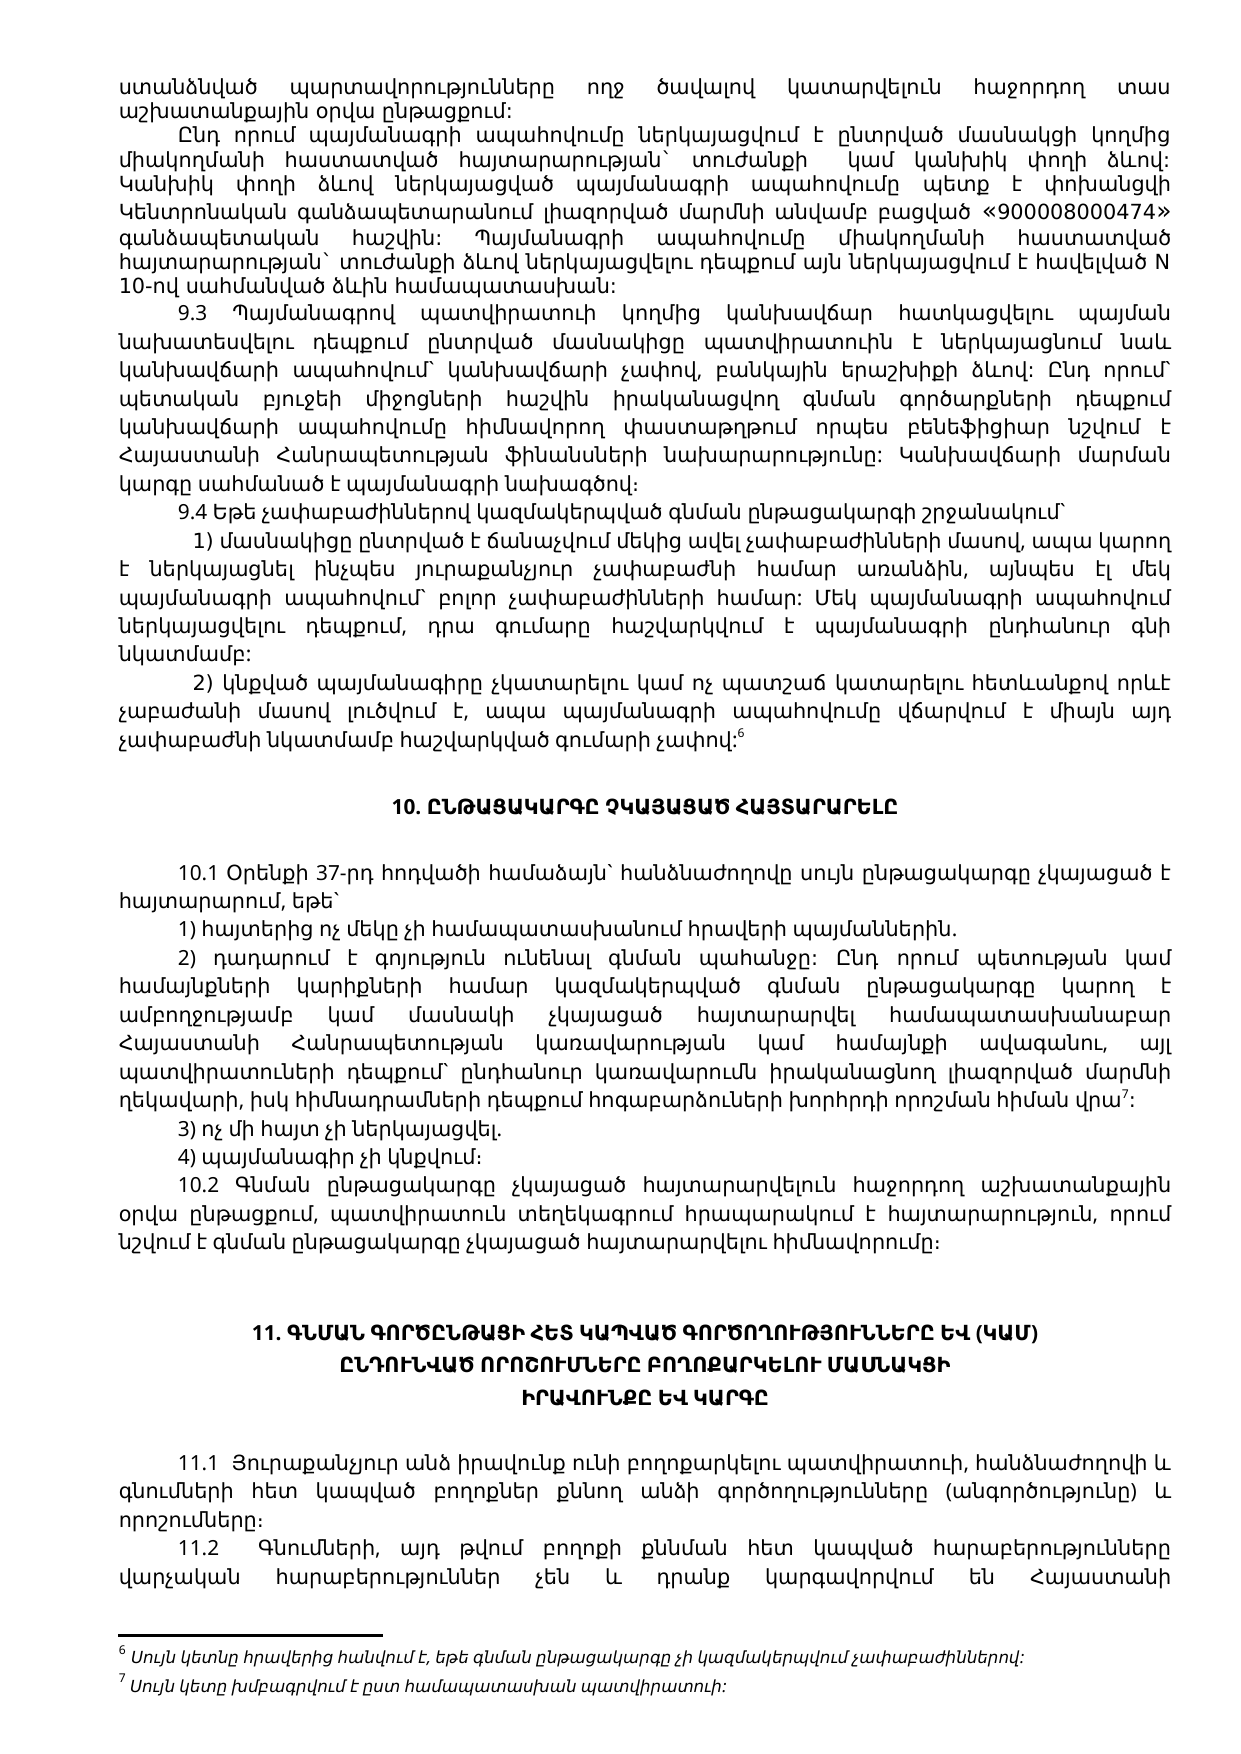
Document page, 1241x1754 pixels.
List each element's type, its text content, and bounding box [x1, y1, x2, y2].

text 2) կնքված պայմանագիրը չկատարելու կամ ոչ պատշաճ կատարելու հետևանքով որևէ չաբաժանի մասով լուծվում է, ապա պայմանագրի ապահովումը վճարվում է միայն այդ չափաբաժնի նկատմամբ հաշվարկված գումարի չափով: [118, 668, 1171, 753]
text 3) ոչ մի հայտ չի ներկայացվել. [118, 1114, 1171, 1142]
text ԻՐԱՎՈՒՆՔԸ ԵՎ ԿԱՐԳԸ [118, 1383, 1171, 1411]
text 9.3 Պայմանագրով պատվիրատուի կողմից կանխավճար հատկացվելու պայման նախատեսվելու դեպքում ընտրված մասնակիցը պատվիրատուին է ներկայացնում նաև կանխավճարի ապահովում` կանխավճարի չափով, բանկային երաշխիքի ձևով: Ընդ որում` պետական բյուջեի միջոցների հաշվին իրականացվող գնման գործարքների դեպքում կանխավճարի ապահովումը հիմնավորող փաստաթղթում որպես բենեֆիցիար նշվում է Հայաստանի Հանրապետության ֆինանսների նախարարությունը: Կանխավճարի մարման կարգը սահմանած է պայմանագրի նախագծով։ [118, 298, 1171, 497]
text 10. ԸՆԹԱՑԱԿԱՐԳԸ ՉԿԱՅԱՑԱԾ ՀԱՅՏԱՐԱՐԵԼԸ [118, 792, 1171, 821]
text 1) մասնակիցը ընտրված է ճանաչվում մեկից ավել չափաբաժինների մասով, ապա կարող է ներկայացնել ինչպես յուրաքանչյուր չափաբաժնի համար առանձին, այնպես էլ մեկ պայմանագրի ապահովում` բոլոր չափաբաժինների համար: Մեկ պայմանագրի ապահովում ներկայացվելու դեպքում, դրա գումարը հաշվարկվում է պայմանագրի ընդհանուր գնի նկատմամբ: [118, 526, 1171, 668]
text Ընդ որում պայմանագրի ապահովումը ներկայացվում է ընտրված մասնակցի կողմից միակողմանի հաստատված հայտարարության` տուժանքի կամ կանխիկ փողի ձևով: Կանխիկ փողի ձևով ներկայացված պայմանագրի ապահովումը պետք է փոխանցվի Կենտրոնական գանձապետարանում լիազորված մարմնի անվամբ բացված «900008000474» գանձապետական հաշվին: Պայմանագրի ապահովումը միակողմանի հաստատված հայտարարության` տուժանքի ձևով ներկայացվելու դեպքում այն ներկայացվում է հավելված N 10-ով սահմանված ձևին համապատասխան: [118, 123, 1171, 298]
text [118, 1533, 1171, 1590]
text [118, 75, 1171, 123]
text 11. ԳՆՄԱՆ ԳՈՐԾԸՆԹԱՑԻ ՀԵՏ ԿԱՊՎԱԾ ԳՈՐԾՈՂՈՒԹՅՈՒՆՆԵՐԸ ԵՎ (ԿԱՄ) [118, 1318, 1171, 1346]
text ԸՆԴՈՒՆՎԱԾ ՈՐՈՇՈՒՄՆԵՐԸ ԲՈՂՈՔԱՐԿԵԼՈՒ ՄԱՍՆԱԿՑԻ [118, 1350, 1171, 1379]
text 10.1 Օրենքի 37-րդ հոդվածի համաձայն` հանձնաժողովը սույն ընթացակարգը չկայացած է հայտարարում, եթե` [118, 858, 1171, 914]
text 2) դադարում է գոյություն ունենալ գնման պահանջը: Ընդ որում պետության կամ համայնքների կարիքների համար կազմակերպված գնման ընթացակարգը կարող է ամբողջությամբ կամ մասնակի չկայացած հայտարարվել համապատասխանաբար Հայաստանի Հանրապետության կառավարության կամ համայնքի ավագանու, այլ պատվիրատուների դեպքում` ընդհանուր կառավարումն իրականացնող լիազորված մարմնի ղեկավարի, իսկ հիմնադրամների դեպքում հոգաբարձուների խորհրդի որոշման հիման վրա: [118, 943, 1171, 1114]
text 9.4 Եթե չափաբաժիններով կազմակերպված գնման ընթացակարգի շրջանակում` [118, 497, 1171, 526]
text 11.1 Յուրաքանչյուր անձ իրավունք ունի բողոքարկելու պատվիրատուի, հանձնաժողովի և գնումների հետ կապված բողոքներ քննող անձի գործողությունները (անգործությունը) և որոշումները։ [118, 1448, 1171, 1533]
text 4) պայմանագիր չի կնքվում։ [118, 1142, 1171, 1171]
text 10.2 Գնման ընթացակարգը չկայացած հայտարարվելուն հաջորդող աշխատանքային օրվա ընթացքում, պատվիրատուն տեղեկագրում հրապարակում է հայտարարություն, որում նշվում է գնման ընթացակարգը չկայացած հայտարարվելու հիմնավորումը։ [118, 1171, 1171, 1256]
text 1) հայտերից ոչ մեկը չի համապատասխանում հրավերի պայմաններին. [118, 914, 1171, 943]
